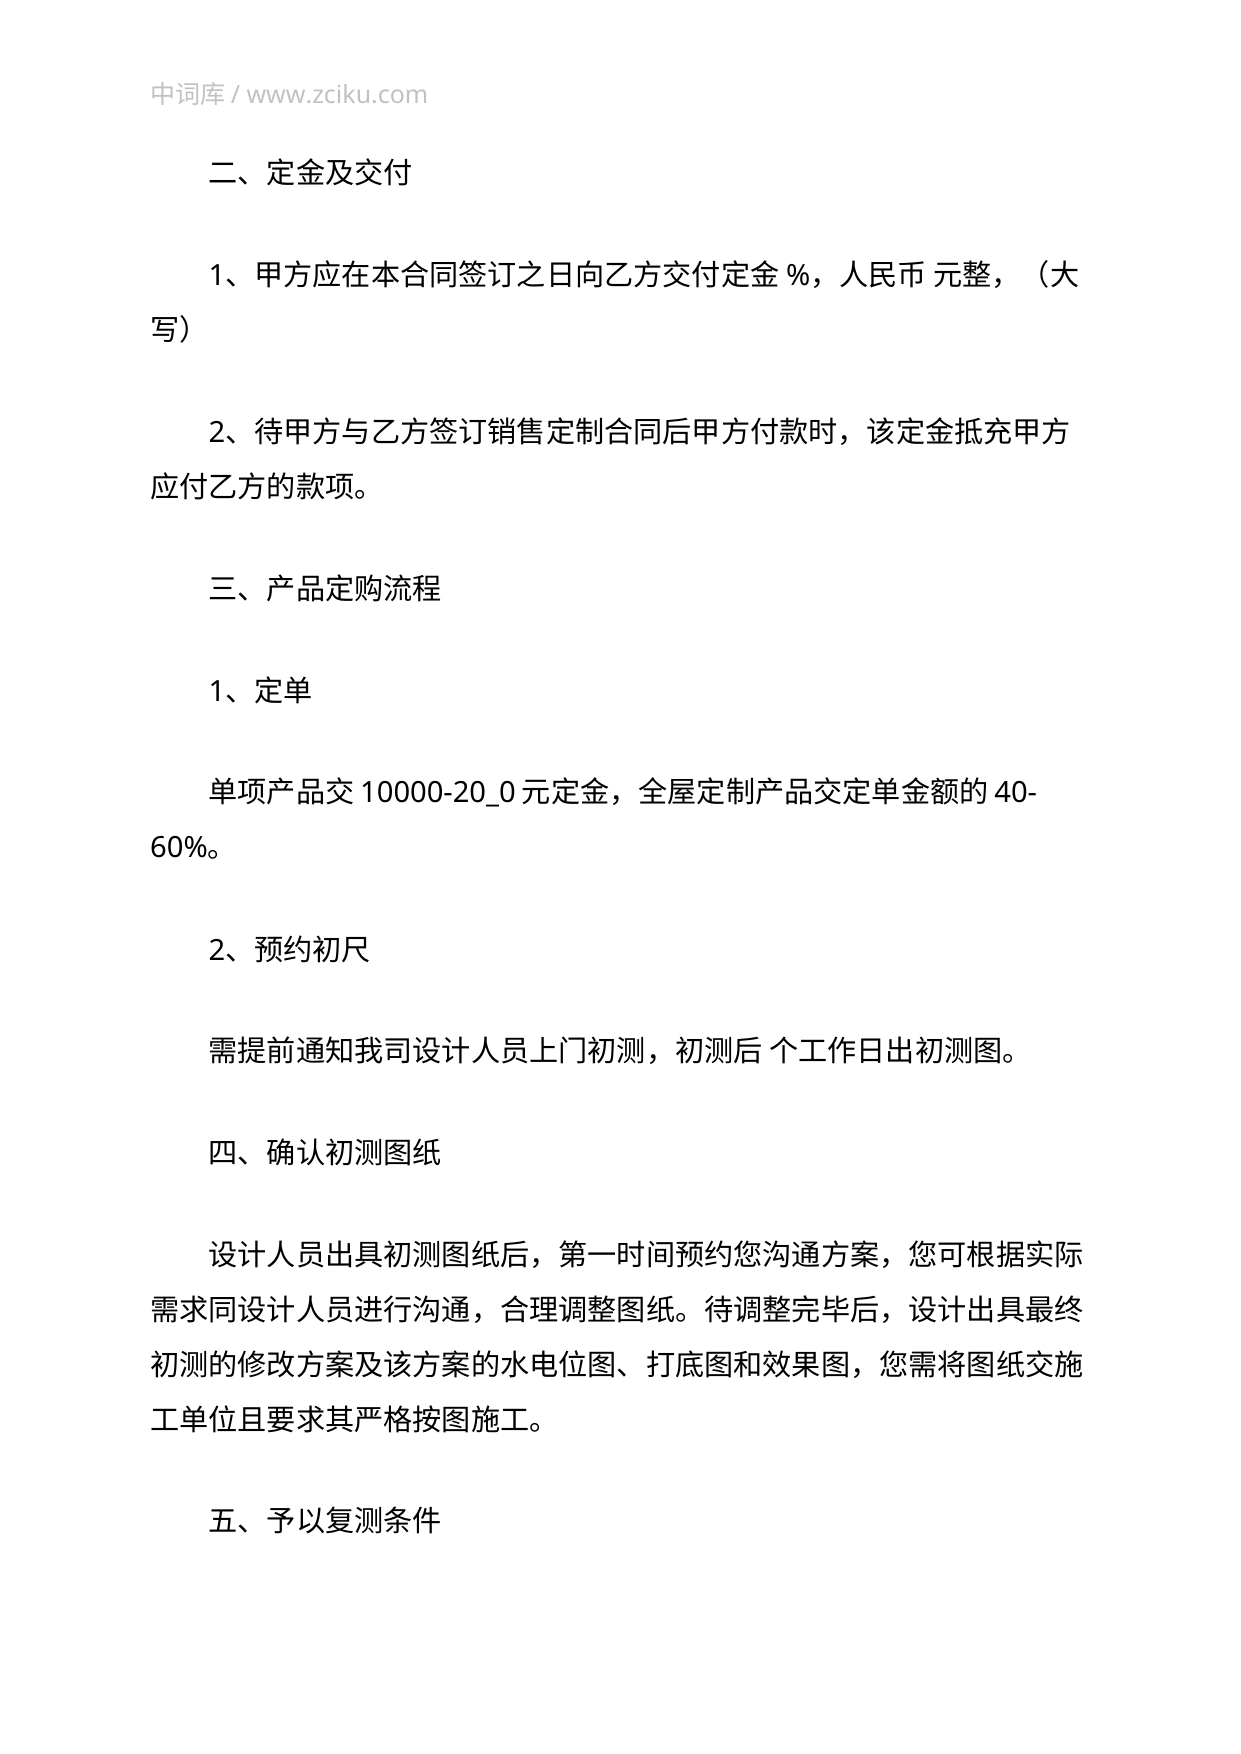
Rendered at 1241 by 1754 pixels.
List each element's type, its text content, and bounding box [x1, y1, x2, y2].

text 需提前通知我司设计人员上门初测，初测后 个工作日出初测图。 [150, 1028, 1090, 1070]
text 五、予以复测条件 [150, 1498, 1090, 1540]
text 单项产品交10000-20_0元定金，全屋定制产品交定单金额的40-60%。 [150, 769, 1090, 866]
text 2、待甲方与乙方签订销售定制合同后甲方付款时，该定金抵充甲方应付乙方的款项。 [150, 408, 1090, 506]
text 三、产品定购流程 [150, 565, 1090, 608]
text 二、定金及交付 [150, 150, 1090, 192]
text 1、定单 [150, 667, 1090, 709]
text 1、甲方应在本合同签订之日向乙方交付定金 %，人民币 元整，（大写） [150, 252, 1090, 349]
text 设计人员出具初测图纸后，第一时间预约您沟通方案，您可根据实际需求同设计人员进行沟通，合理调整图纸。待调整完毕后，设计出具最终初测的修改方案及该方案的水电位图、打底图和效果图，您需将图纸交施工单位且要求其严格按图施工。 [150, 1232, 1090, 1438]
text 四、确认初测图纸 [150, 1130, 1090, 1172]
text 2、预约初尺 [150, 926, 1090, 968]
